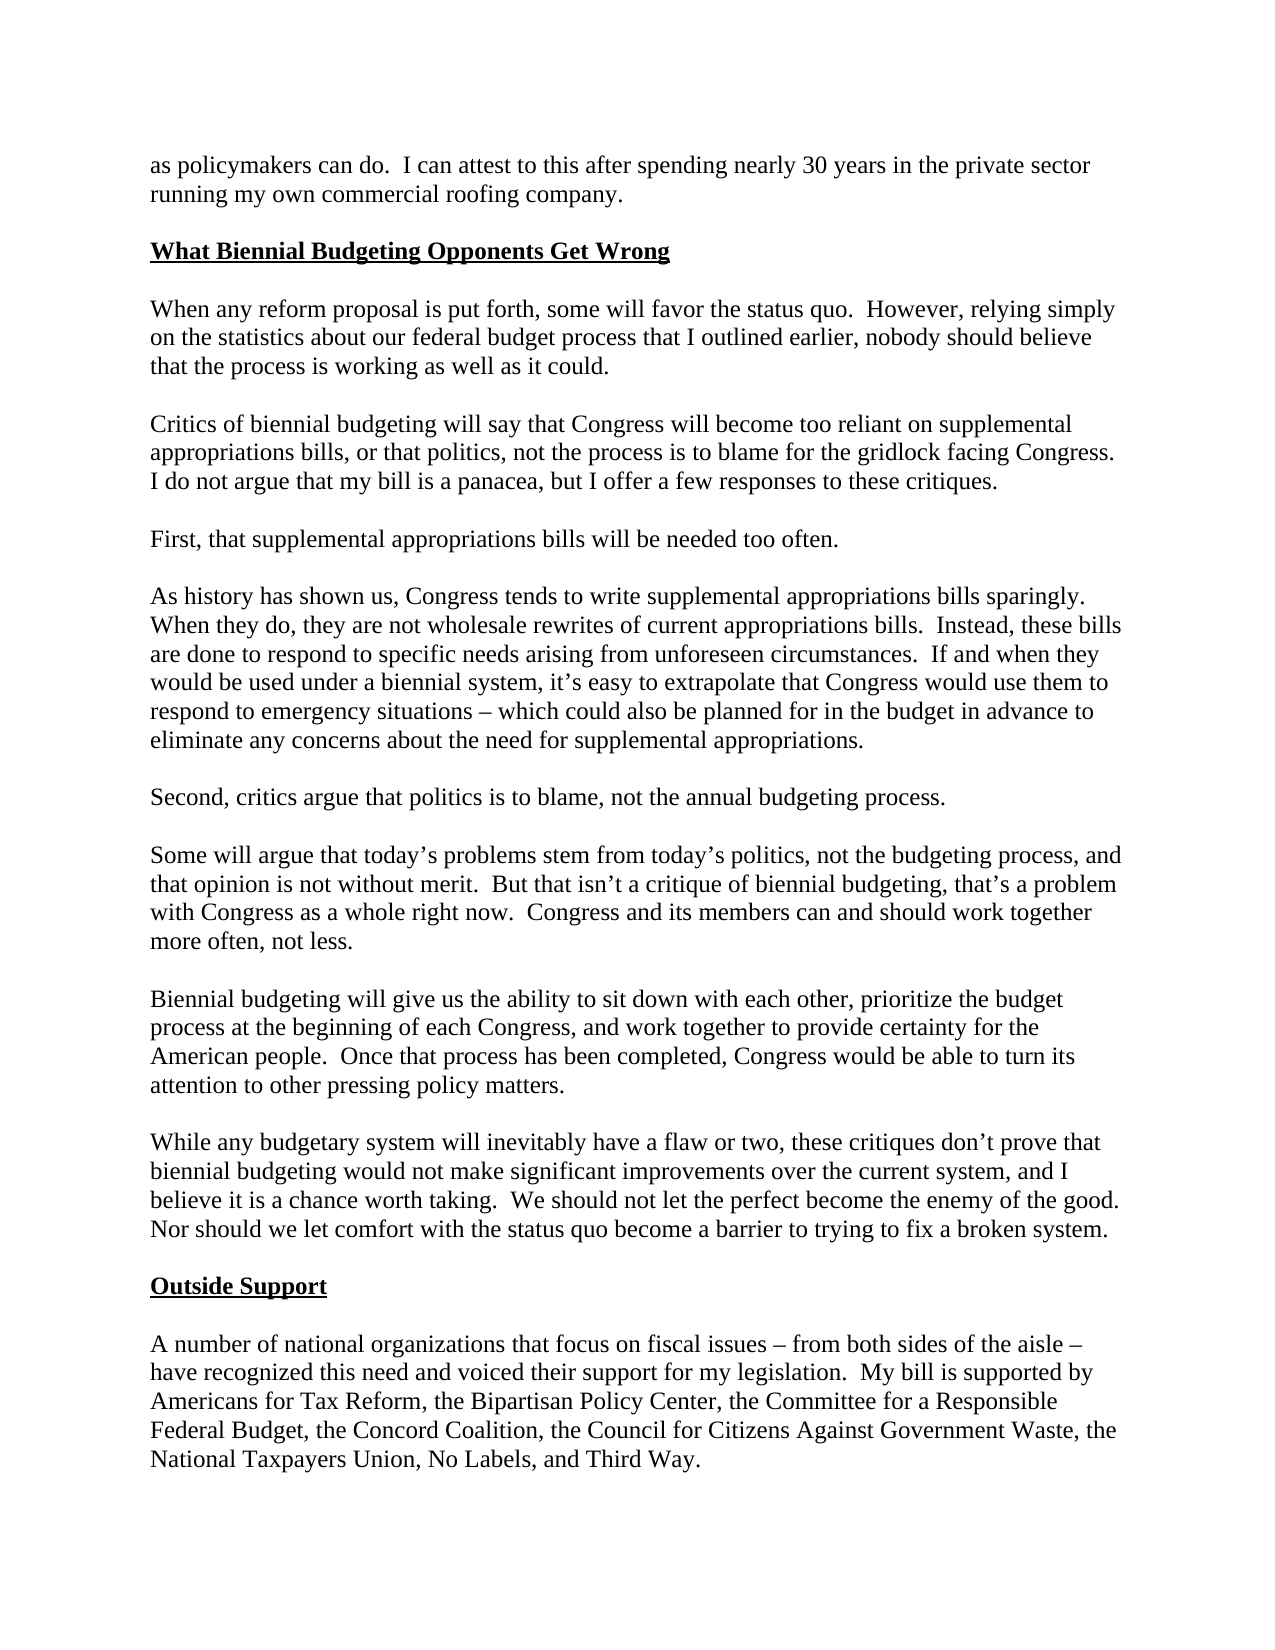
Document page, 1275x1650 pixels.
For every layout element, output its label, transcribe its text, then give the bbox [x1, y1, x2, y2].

text When any reform proposal is put forth, some will favor the status quo. However, relying simply on the statistics about our federal budget process that I outlined earlier, nobody should believe that the process is working as well as it could. [150, 294, 1125, 380]
text While any budgetary system will inevitably have a flaw or two, these critiques don’t prove that biennial budgeting would not make significant improvements over the current system, and I believe it is a chance worth taking. We should not let the perfect become the enemy of the good. Nor should we let comfort with the status quo become a barrier to trying to fix a broken system. [150, 1127, 1125, 1242]
text As history has shown us, Congress tends to write supplemental appropriations bills sparingly. When they do, they are not wholesale rewrites of current appropriations bills. Instead, these bills are done to respond to specific needs arising from unforeseen circumstances. If and when they would be used under a biennial system, it’s easy to extrapolate that Congress would use them to respond to emergency situations – which could also be planned for in the budget in advance to eliminate any concerns about the need for supplemental appropriations. [150, 581, 1125, 754]
text Second, critics argue that politics is to blame, not the annual budgeting process. [150, 782, 1125, 811]
text Critics of biennial budgeting will say that Congress will become too reliant on supplemental appropriations bills, or that politics, not the process is to blame for the gridlock facing Congress. I do not argue that my bill is a panacea, but I offer a few responses to these critiques. [150, 409, 1125, 495]
text Biennial budgeting will give us the ability to sit down with each other, prioritize the budget process at the beginning of each Congress, and work together to provide certainty for the American people. Once that process has been completed, Congress would be able to turn its attention to other pressing policy matters. [150, 984, 1125, 1099]
text What Biennial Budgeting Opponents Get Wrong [150, 236, 1125, 265]
text First, that supplemental appropriations bills will be needed too often. [150, 524, 1125, 552]
text Outside Support [150, 1271, 1125, 1300]
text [150, 150, 1125, 207]
text A number of national organizations that focus on fiscal issues – from both sides of the aisle – have recognized this need and voiced their support for my legislation. My bill is supported by Americans for Tax Reform, the Bipartisan Policy Center, the Committee for a Responsible Federal Budget, the Concord Coalition, the Council for Citizens Against Government Waste, the National Taxpayers Union, No Labels, and Third Way. [150, 1329, 1125, 1472]
text Some will argue that today’s problems stem from today’s politics, not the budgeting process, and that opinion is not without merit. But that isn’t a critique of biennial budgeting, that’s a problem with Congress as a whole right now. Congress and its members can and should work together more often, not less. [150, 840, 1125, 955]
